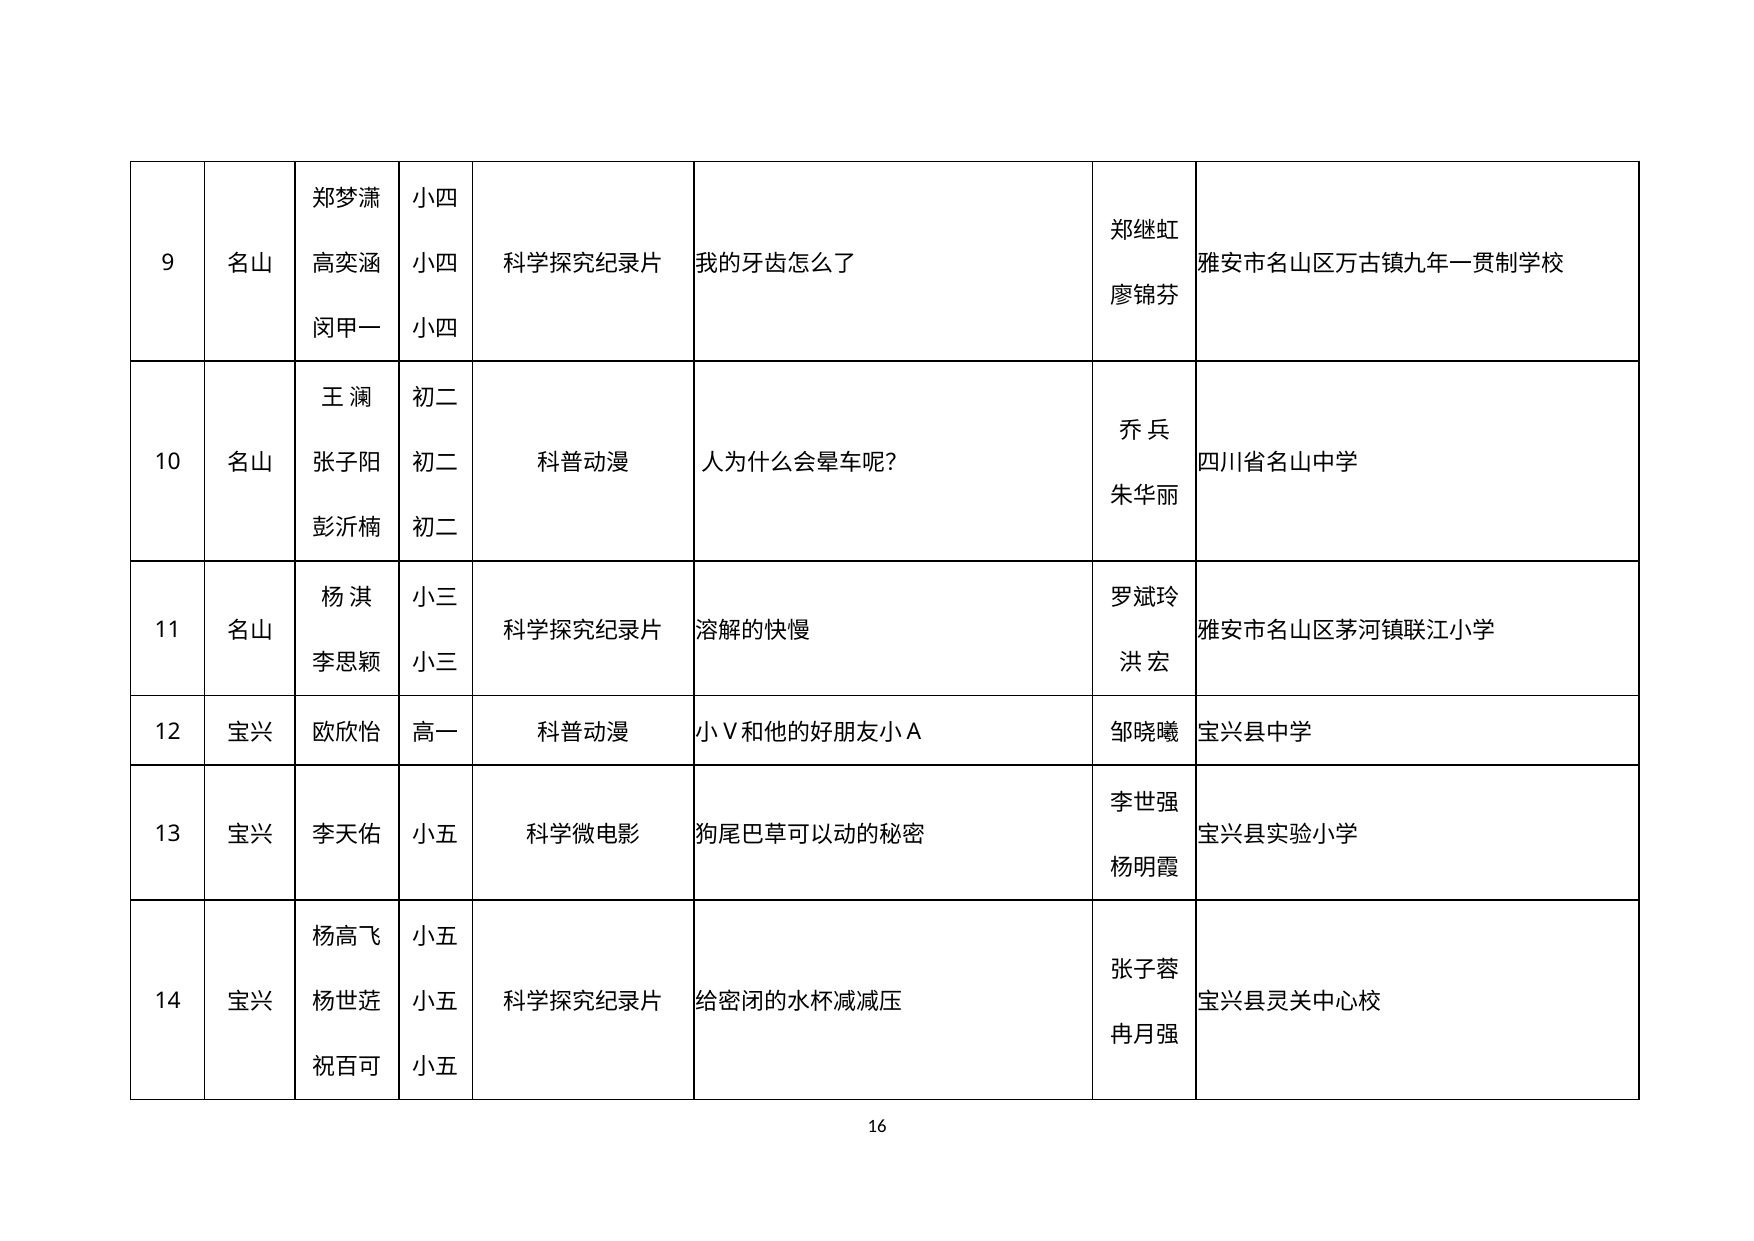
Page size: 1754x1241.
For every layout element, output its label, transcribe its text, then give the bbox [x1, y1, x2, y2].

table_cell 欧欣怡 [296, 696, 398, 764]
table_cell 科普动漫 [473, 696, 693, 764]
table_cell 11 [131, 562, 204, 695]
table_cell 宝兴 [205, 696, 294, 764]
table_cell 9 [131, 162, 204, 360]
table_cell 雅安市名山区万古镇九年一贯制学校 [1197, 162, 1638, 360]
table_cell 给密闭的水杯减减压 [695, 901, 1092, 1099]
table_cell 宝兴 [205, 901, 294, 1099]
table_cell 宝兴 [205, 766, 294, 899]
table_cell 小四 小四 小四 [400, 162, 472, 360]
table_cell 王 澜 张子阳 彭沂楠 [296, 362, 398, 560]
table_cell 小五 小五 小五 [400, 901, 472, 1099]
table_cell 小五 [400, 766, 472, 899]
table_cell 科学探究纪录片 [473, 162, 693, 360]
table_cell 溶解的快慢 [695, 562, 1092, 695]
table_cell 我的牙齿怎么了 [695, 162, 1092, 360]
table_cell 小V和他的好朋友小A [695, 696, 1092, 764]
table_cell 科学探究纪录片 [473, 562, 693, 695]
table_cell 郑梦潇 高奕涵 闵甲一 [296, 162, 398, 360]
table_cell 名山 [205, 562, 294, 695]
table_cell 初二 初二 初二 [400, 362, 472, 560]
table_cell 杨高飞 杨世菦 祝百可 [296, 901, 398, 1099]
table_cell 12 [131, 696, 204, 764]
table_cell 13 [131, 766, 204, 899]
table_cell 罗斌玲 洪 宏 [1093, 562, 1195, 695]
table_cell 名山 [205, 162, 294, 360]
table_cell 10 [131, 362, 204, 560]
table_cell 高一 [400, 696, 472, 764]
table_cell 名山 [205, 362, 294, 560]
table_cell 四川省名山中学 [1197, 362, 1638, 560]
table_cell 郑继虹 廖锦芬 [1093, 162, 1195, 360]
table_cell 14 [131, 901, 204, 1099]
table_cell 狗尾巴草可以动的秘密 [695, 766, 1092, 899]
table_cell 宝兴县实验小学 [1197, 766, 1638, 899]
table_cell 小三 小三 [400, 562, 472, 695]
table_cell 张子蓉 冉月强 [1093, 901, 1195, 1099]
table_cell 人为什么会晕车呢？ [695, 362, 1092, 560]
table_cell 乔 兵 朱华丽 [1093, 362, 1195, 560]
table_cell 宝兴县中学 [1197, 696, 1638, 764]
table_cell 科普动漫 [473, 362, 693, 560]
table_cell 科学探究纪录片 [473, 901, 693, 1099]
table_cell 雅安市名山区茅河镇联江小学 [1197, 562, 1638, 695]
table_cell 宝兴县灵关中心校 [1197, 901, 1638, 1099]
table_cell 杨 淇 李思颖 [296, 562, 398, 695]
table_cell 李世强 杨明霞 [1093, 766, 1195, 899]
table_cell 邹晓曦 [1093, 696, 1195, 764]
table_cell 李天佑 [296, 766, 398, 899]
table_cell 科学微电影 [473, 766, 693, 899]
